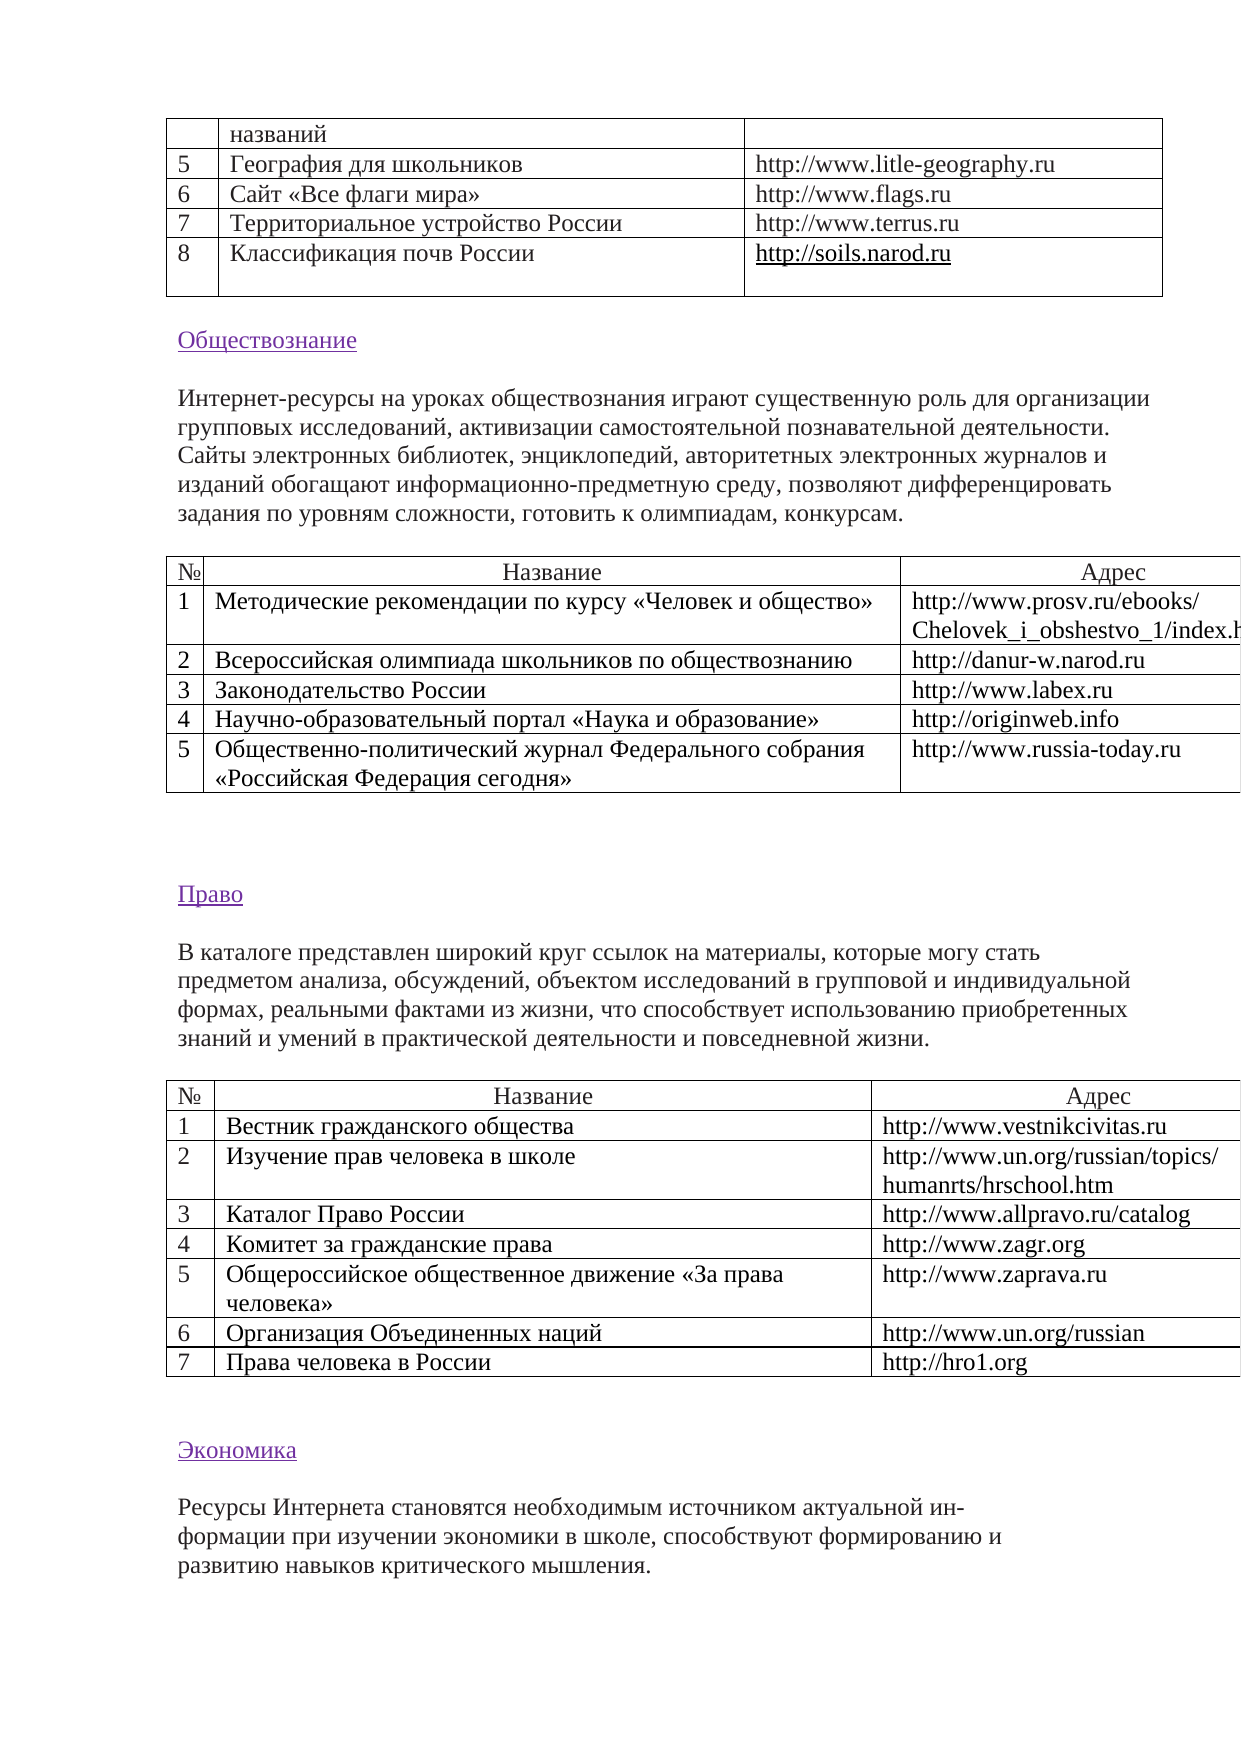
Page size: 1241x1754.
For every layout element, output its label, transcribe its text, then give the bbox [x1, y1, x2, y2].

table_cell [745, 119, 1162, 148]
table_cell http://soils.narod.ru [745, 238, 1162, 296]
text Экономика [177, 1435, 1152, 1463]
table_cell http://www.zagr.org [872, 1229, 1240, 1258]
table_cell Права человека в России [215, 1348, 871, 1376]
table_cell 7 [167, 1348, 214, 1376]
text Интернет-ресурсы на уроках обществознания играют существенную роль для организации групповых исследований, активизации самостоятельной познавательной деятельности. Сайты электронных библиотек, энциклопедий, авторитетных электронных журналов и изданий обогащают информационно-предметную среду, позволяют дифференцировать задания по уровням сложности, готовить к олимпиадам, конкурсам. [177, 383, 1152, 527]
text В каталоге представлен широкий круг ссылок на материалы, которые могу стать предметом анализа, обсуждений, объектом исследований в групповой и индивидуальной формах, реальными фактами из жизни, что способствует использованию приобретенных знаний и умений в практической деятельности и повседневной жизни. [177, 937, 1152, 1052]
table_cell Изучение прав человека в школе [215, 1141, 871, 1198]
table_cell http://www.vestnikcivitas.ru [872, 1111, 1240, 1140]
table_cell Вестник гражданского общества [215, 1111, 871, 1140]
table_cell http://www.zaprava.ru [872, 1259, 1240, 1317]
table_cell 6 [167, 1318, 214, 1346]
table_header Название [204, 557, 900, 585]
table_cell 5 [167, 1259, 214, 1317]
table_cell 7 [167, 209, 218, 237]
table_cell 3 [167, 675, 203, 703]
table_cell Классификация почв России [219, 238, 744, 296]
table_cell 2 [167, 645, 203, 674]
table_header Адрес [872, 1081, 1240, 1110]
text формации при изучении экономики в школе, способствуют формированию и [177, 1521, 1152, 1550]
table_cell http://www.prosv.ru/ebooks/Chelovek_i_obshestvo_1/index.htm [901, 586, 1240, 644]
table_cell http://www.un.org/russian/topics/humanrts/hrschool.htm [872, 1141, 1240, 1198]
table_cell 1 [167, 1111, 214, 1140]
table_cell Методические рекомендации по курсу «Человек и общество» [204, 586, 900, 644]
table_header № [167, 1081, 214, 1110]
table_cell Каталог Право России [215, 1200, 871, 1228]
table_cell http://originweb.info [901, 705, 1240, 733]
table_cell Сайт «Все флаги мира» [219, 179, 744, 207]
table_cell http://www.flags.ru [745, 179, 1162, 207]
table_cell 5 [167, 149, 218, 178]
table_cell 6 [167, 179, 218, 207]
table_cell Общественно-политический журнал Федерального собрания «Российская Федерация сегодня» [204, 734, 900, 792]
table_cell http://www.un.org/russian [872, 1318, 1240, 1346]
table_cell Законодательство России [204, 675, 900, 703]
table_cell География для школьников [219, 149, 744, 178]
table_cell Общероссийское общественное движение «За права человека» [215, 1259, 871, 1317]
table_cell http://www.allpravo.ru/catalog [872, 1200, 1240, 1228]
table_cell 1 [167, 586, 203, 644]
text Обществознание [177, 326, 1152, 354]
table_cell http://www.labex.ru [901, 675, 1240, 703]
table_cell 3 [167, 1200, 214, 1228]
table_header Название [215, 1081, 871, 1110]
table_cell Всероссийская олимпиада школьников по обществознанию [204, 645, 900, 674]
table_cell Комитет за гражданские права [215, 1229, 871, 1258]
table_cell 2 [167, 1141, 214, 1198]
table_cell 8 [167, 238, 218, 296]
table_cell http://danur-w.narod.ru [901, 645, 1240, 674]
table_cell Территориальное устройство России [219, 209, 744, 237]
table_cell http://hro1.org [872, 1348, 1240, 1376]
table_cell 4 [167, 119, 218, 148]
table_header № [167, 557, 203, 585]
text Ресурсы Интернета становятся необходимым источником актуальной ин- [177, 1492, 1152, 1521]
table_cell Научно-образовательный портал «Наука и образование» [204, 705, 900, 733]
table_cell http://www.litle-geography.ru [745, 149, 1162, 178]
text Право [177, 879, 1152, 908]
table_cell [219, 119, 744, 148]
table_header Адрес [901, 557, 1240, 585]
table_cell 4 [167, 705, 203, 733]
table_cell 4 [167, 1229, 214, 1258]
table_cell Организация Объединенных наций [215, 1318, 871, 1346]
table_cell http://www.terrus.ru [745, 209, 1162, 237]
text развитию навыков критического мышления. [177, 1550, 1152, 1578]
table_cell http://www.russia-today.ru [901, 734, 1240, 792]
table_cell 5 [167, 734, 203, 792]
